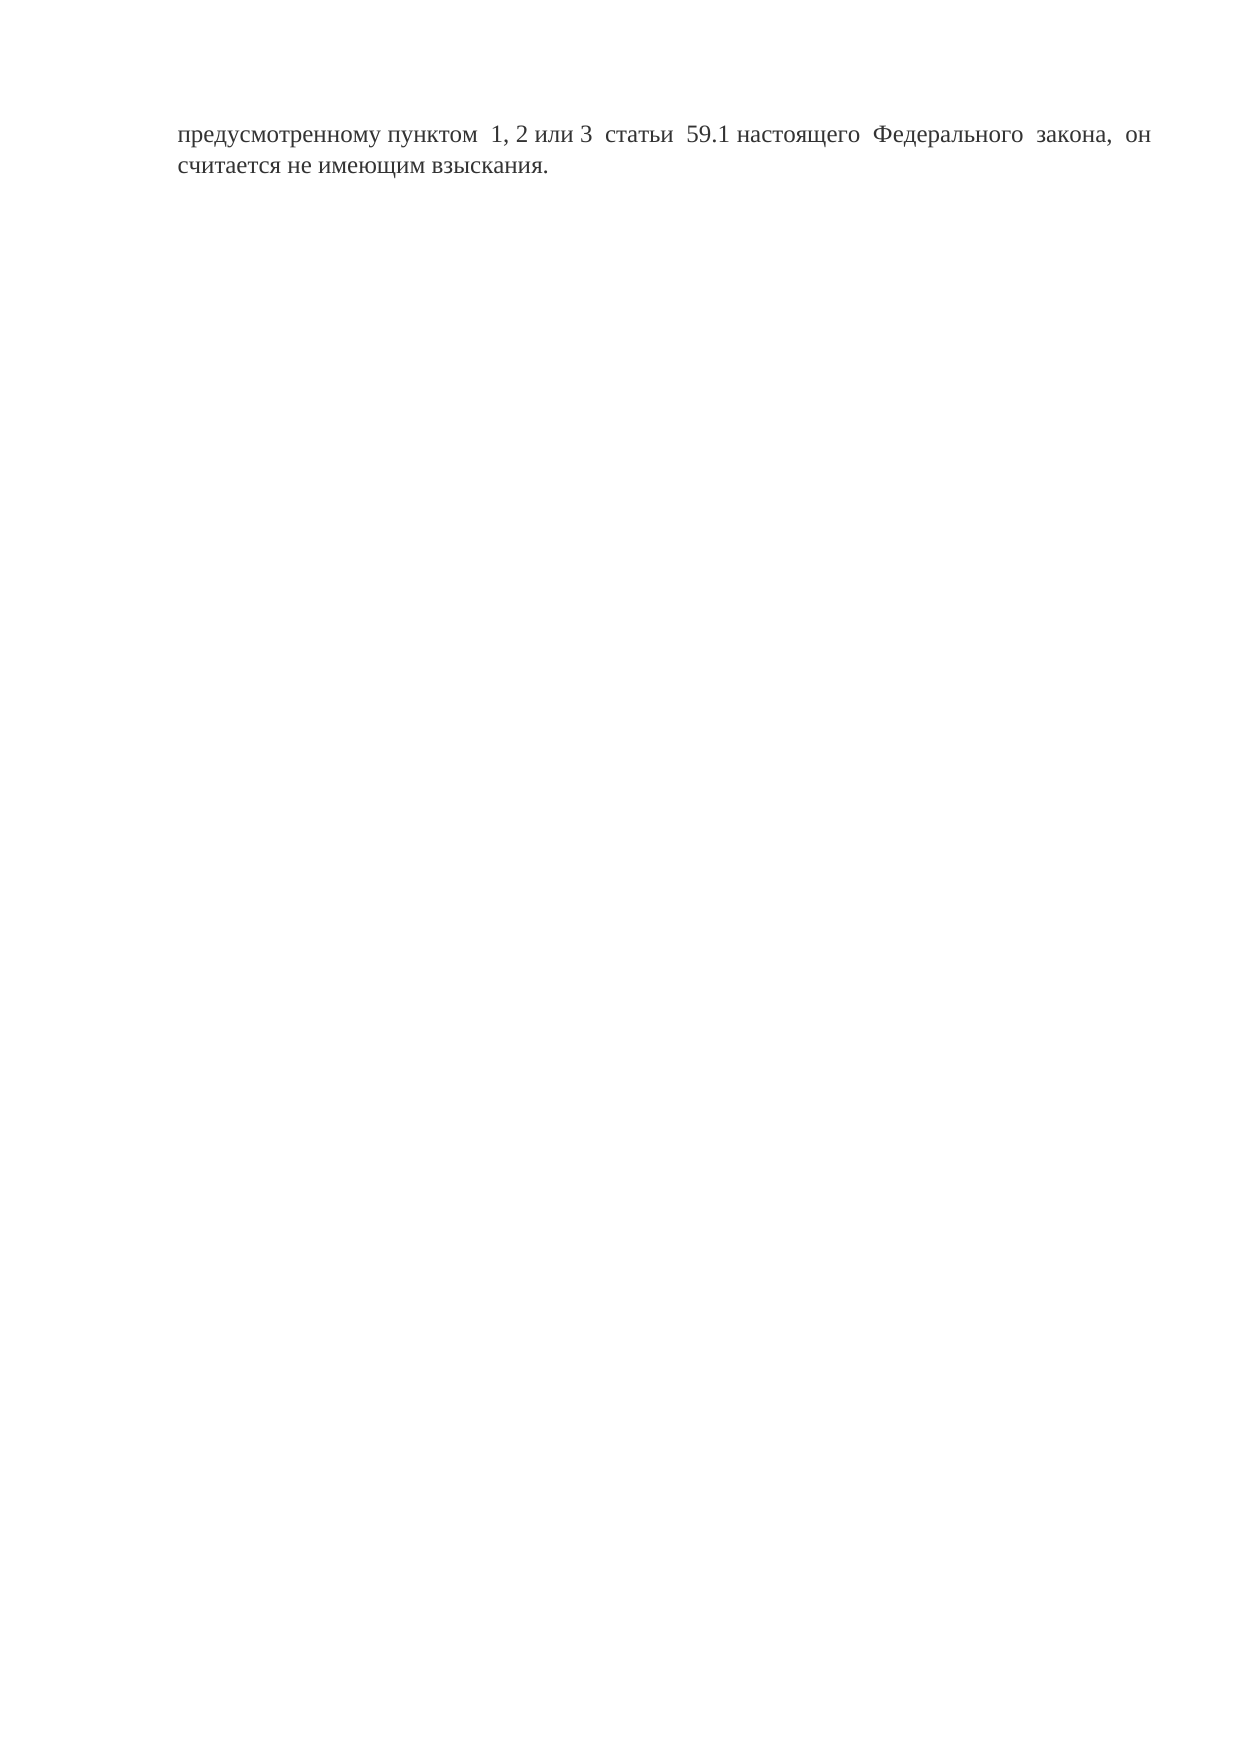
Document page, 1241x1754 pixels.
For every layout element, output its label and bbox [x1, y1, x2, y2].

text [177, 118, 1152, 178]
